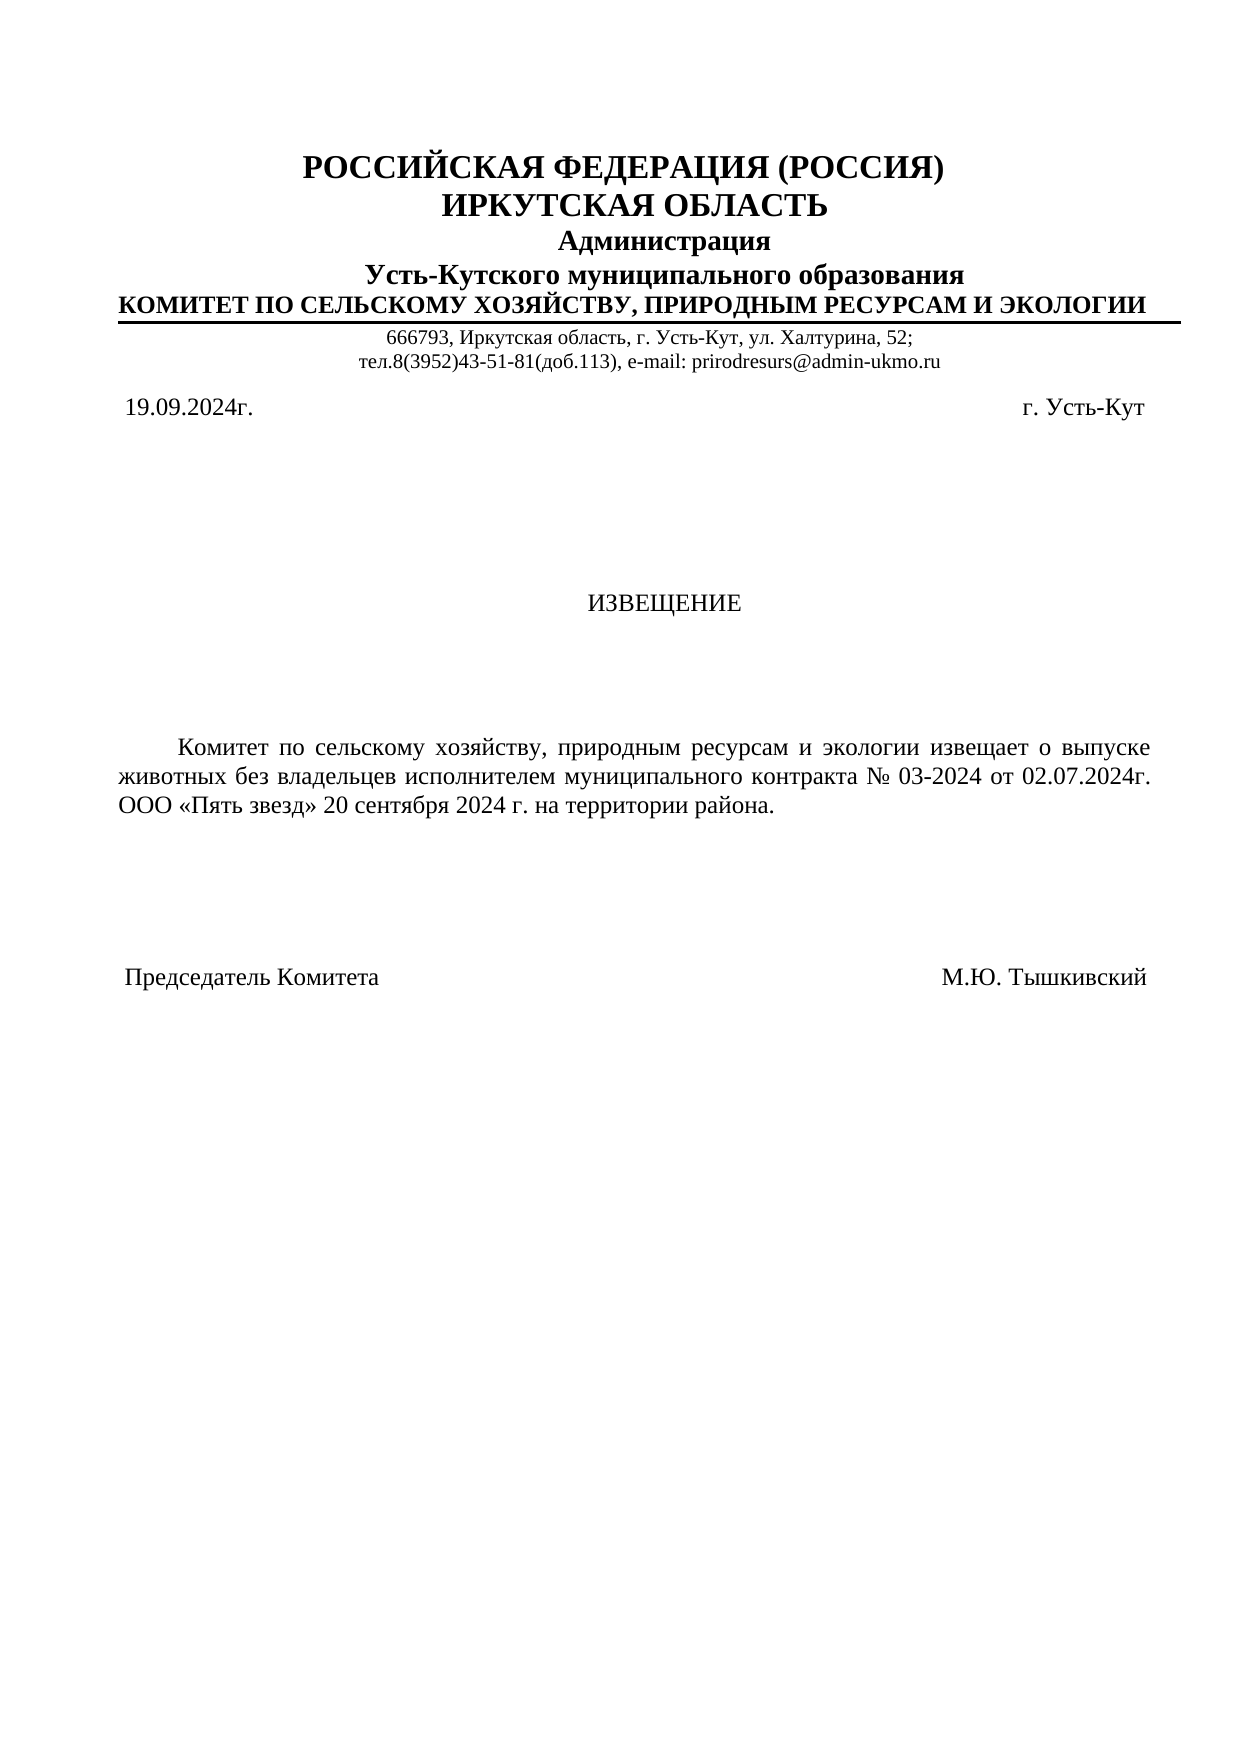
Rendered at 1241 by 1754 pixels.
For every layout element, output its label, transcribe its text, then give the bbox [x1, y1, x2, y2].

text ИРКУТСКАЯ ОБЛАСТЬ [118, 185, 1152, 223]
text Усть-Кутского муниципального образования [177, 257, 1152, 291]
text тел.8(3952)43-51-81(доб.113), e-mail: prirodresurs@admin-ukmo.ru [118, 349, 1181, 373]
text КОМИТЕТ ПО СЕЛЬСКОМУ ХОЗЯЙСТВУ, ПРИРОДНЫМ РЕСУРСАМ И ЭКОЛОГИИ [118, 291, 1181, 321]
text Администрация [177, 223, 1152, 257]
text Комитет по сельскому хозяйству, природным ресурсам и экологии извещает о выпуске животных без владельцев исполнителем муниципального контракта № 03-2024 от 02.07.2024г. ООО «Пять звезд» 20 сентября 2024 г. на территории района. [118, 732, 1152, 818]
text 666793, Иркутская область, г. Усть-Кут, ул. Халтурина, 52; [118, 324, 1181, 349]
text ИЗВЕЩЕНИЕ [177, 588, 1152, 617]
text РОССИЙСКАЯ ФЕДЕРАЦИЯ (РОССИЯ) [177, 147, 1152, 185]
text 19.09.2024г. г. Усть-Кут [118, 392, 1152, 421]
text Председатель Комитета М.Ю. Тышкивский [118, 962, 1152, 991]
